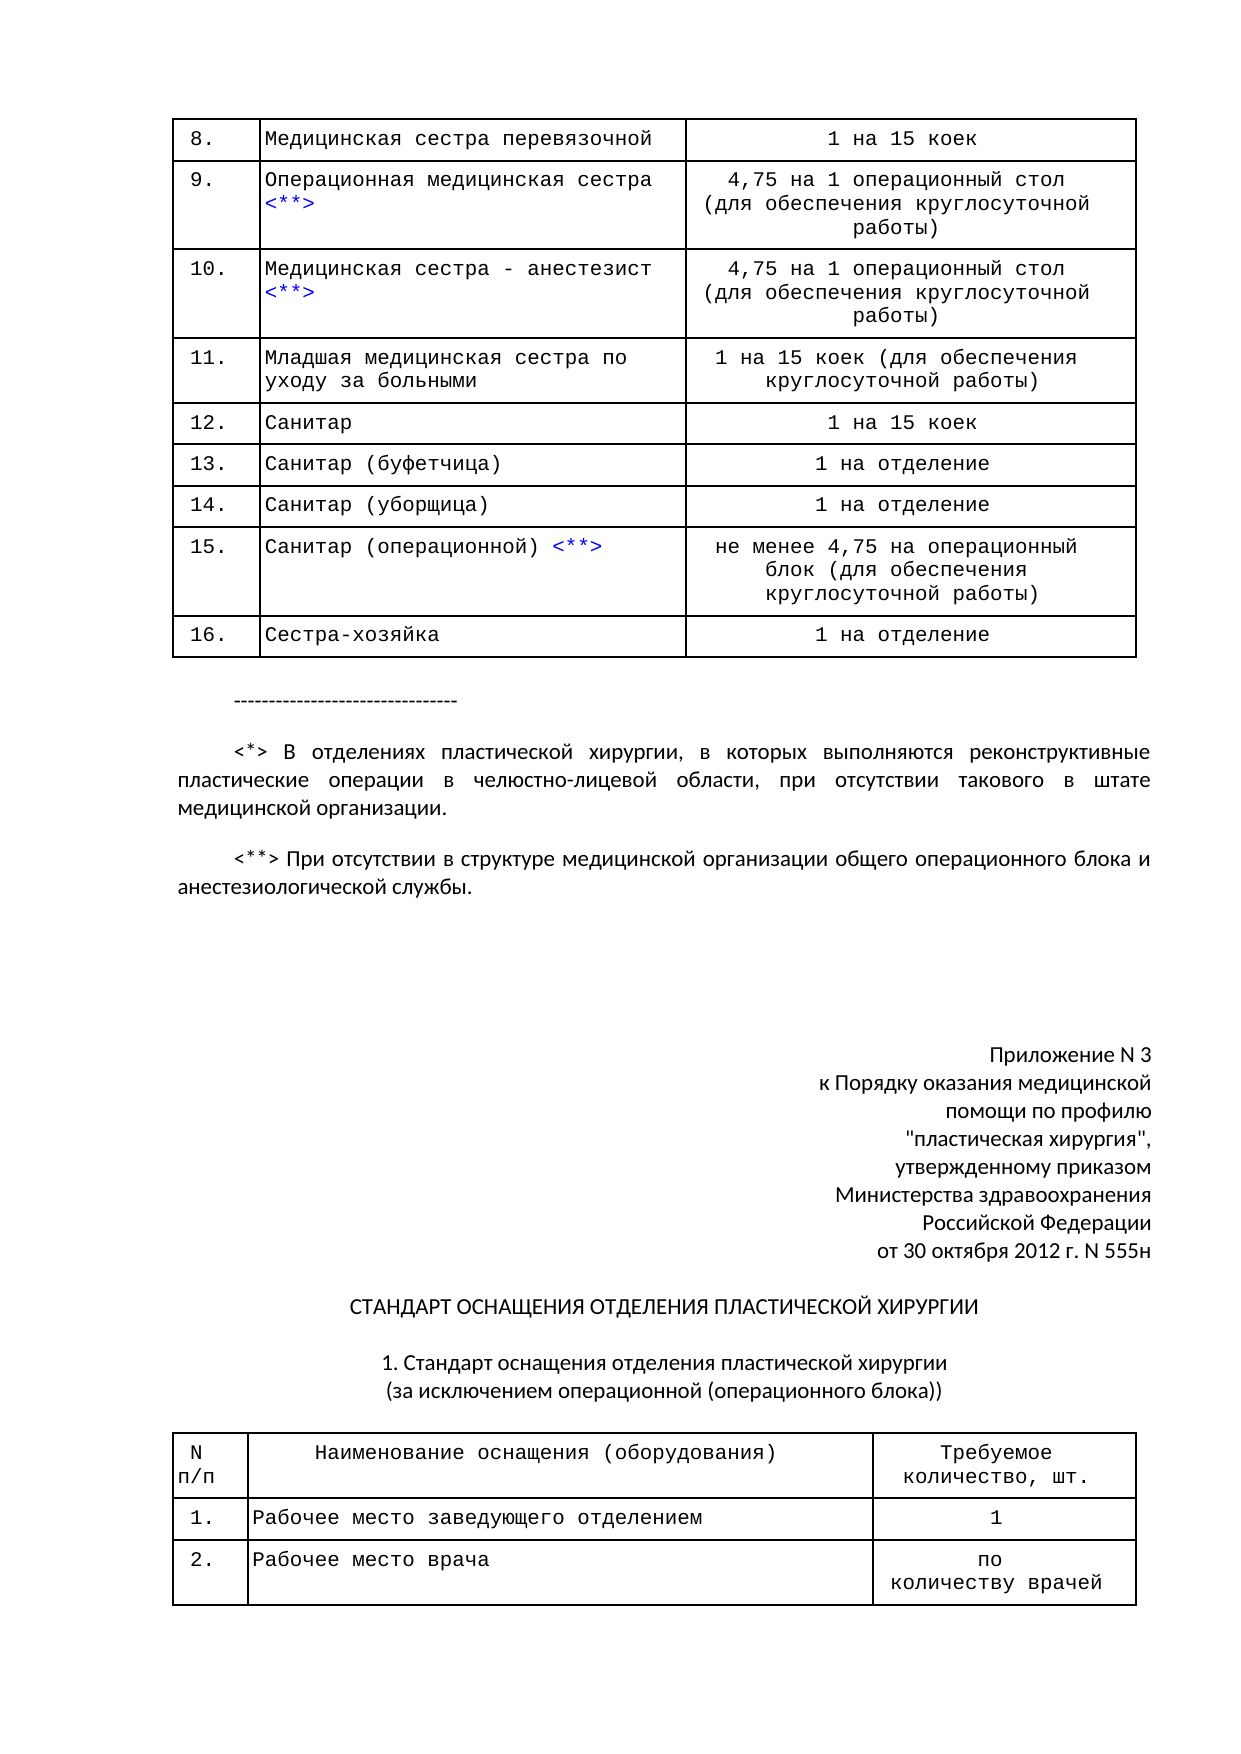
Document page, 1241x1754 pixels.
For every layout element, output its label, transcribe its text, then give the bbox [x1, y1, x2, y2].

table_cell Санитар (уборщица) [261, 487, 685, 526]
text <*> В отделениях пластической хирургии, в которых выполняются реконструктивные пластические операции в челюстно-лицевой области, при отсутствии такового в штате медицинской организации. [177, 737, 1152, 821]
table_cell Рабочее место заведующего отделением [249, 1499, 872, 1539]
table_cell 9. [174, 162, 259, 248]
table_cell 1 [874, 1499, 1135, 1539]
table_cell 4,75 на 1 операционный стол (для обеспечения круглосуточной работы) [687, 250, 1135, 337]
table_cell 11. [174, 339, 259, 402]
table_cell Сестра-хозяйка [261, 617, 685, 656]
table_cell 10. [174, 250, 259, 337]
table_cell 2. [174, 1541, 247, 1604]
table_header N п/п [174, 1434, 247, 1497]
text Приложение N 3 [177, 1040, 1152, 1068]
text к Порядку оказания медицинской [177, 1068, 1152, 1096]
table_cell 12. [174, 404, 259, 443]
table_cell Санитар [261, 404, 685, 443]
table_cell 1 на 15 коек [687, 120, 1135, 159]
table_cell 1. [174, 1499, 247, 1539]
table_cell 13. [174, 445, 259, 484]
table_cell 4,75 на 1 операционный стол (для обеспечения круглосуточной работы) [687, 162, 1135, 248]
table_cell 1 на отделение [687, 487, 1135, 526]
table_cell 1 на 15 коек (для обеспечения круглосуточной работы) [687, 339, 1135, 402]
text Российской Федерации [177, 1208, 1152, 1236]
table_cell 1 на отделение [687, 617, 1135, 656]
table_cell 14. [174, 487, 259, 526]
text помощи по профилю [177, 1096, 1152, 1124]
table_cell Медицинская сестра перевязочной [261, 120, 685, 159]
table_cell Рабочее место врача [249, 1541, 872, 1604]
table_header Наименование оснащения (оборудования) [249, 1434, 872, 1497]
table_cell Санитар (буфетчица) [261, 445, 685, 484]
table_cell Медицинская сестра - анестезист <**> [261, 250, 685, 337]
text "пластическая хирургия", [177, 1124, 1152, 1152]
table_cell 8. [174, 120, 259, 159]
table_cell 1 на отделение [687, 445, 1135, 484]
table_cell Санитар (операционной) <**> [261, 528, 685, 614]
table_cell 1 на 15 коек [687, 404, 1135, 443]
text Министерства здравоохранения [177, 1180, 1152, 1208]
table_cell не менее 4,75 на операционный блок (для обеспечения круглосуточной работы) [687, 528, 1135, 614]
table_cell по количеству врачей [874, 1541, 1135, 1604]
text -------------------------------- [177, 686, 1152, 714]
table_header Требуемое количество, шт. [874, 1434, 1135, 1497]
text 1. Стандарт оснащения отделения пластической хирургии [177, 1348, 1152, 1376]
table_cell Операционная медицинская сестра <**> [261, 162, 685, 248]
table_cell Младшая медицинская сестра по уходу за больными [261, 339, 685, 402]
text от 30 октября 2012 г. N 555н [177, 1236, 1152, 1264]
text <**> При отсутствии в структуре медицинской организации общего операционного блока и анестезиологической службы. [177, 844, 1152, 900]
text утвержденному приказом [177, 1152, 1152, 1180]
table_cell 16. [174, 617, 259, 656]
text СТАНДАРТ ОСНАЩЕНИЯ ОТДЕЛЕНИЯ ПЛАСТИЧЕСКОЙ ХИРУРГИИ [177, 1292, 1152, 1320]
text (за исключением операционной (операционного блока)) [177, 1376, 1152, 1404]
table_cell 15. [174, 528, 259, 614]
